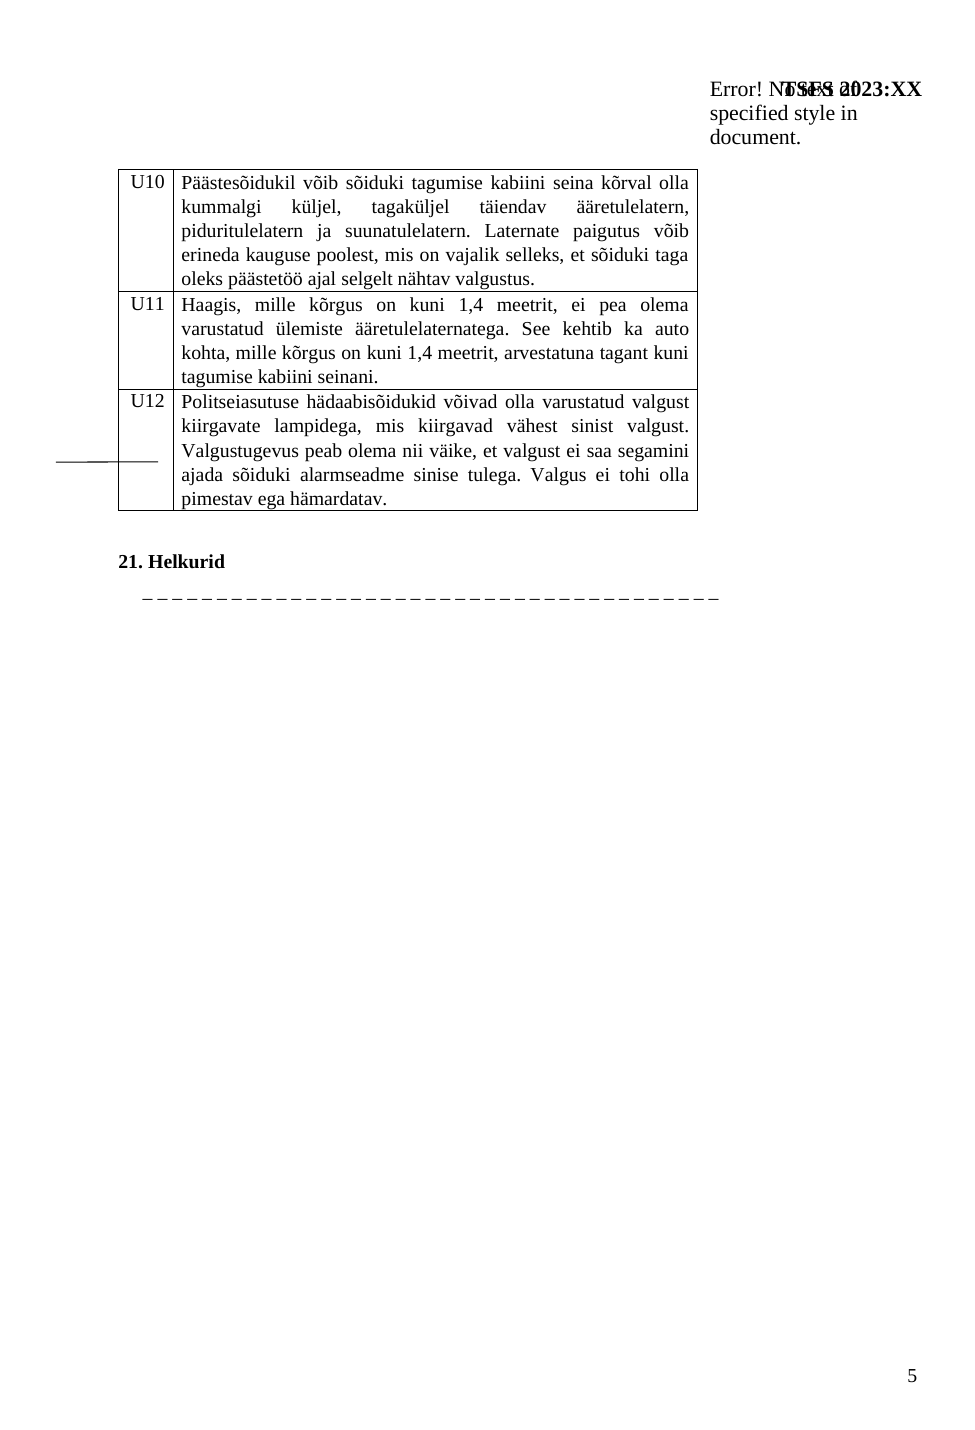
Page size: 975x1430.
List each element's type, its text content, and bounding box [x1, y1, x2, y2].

table_cell U10 [119, 170, 173, 291]
table_cell U11 [119, 292, 173, 388]
subtitle 21. Helkurid [118, 549, 727, 573]
table_cell Haagis, mille kõrgus on kuni 1,4 meetrit, ei pea olema varustatud ülemiste ääretulelaternatega. See kehtib ka auto kohta, mille kõrgus on kuni 1,4 meetrit, arvestatuna tagant kuni tagumise kabiini seinani. [174, 292, 697, 388]
table_cell U12 [119, 390, 173, 510]
table_cell Päästesõidukil võib sõiduki tagumise kabiini seina kõrval olla kummalgi küljel, tagaküljel täiendav ääretulelatern, piduritulelatern ja suunatulelatern. Laternate paigutus võib erineda kauguse poolest, mis on vajalik selleks, et sõiduki taga oleks päästetöö ajal selgelt nähtav valgustus. [174, 170, 697, 291]
text – – – – – – – – – – – – – – – – – – – – – – – – – – – – – – – – – – – – – – – [118, 586, 727, 610]
table_cell Politseiasutuse hädaabisõidukid võivad olla varustatud valgust kiirgavate lampidega, mis kiirgavad vähest sinist valgust. Valgustugevus peab olema nii väike, et valgust ei saa segamini ajada sõiduki alarmseadme sinise tulega. Valgus ei tohi olla pimestav ega hämardatav. [174, 390, 697, 510]
